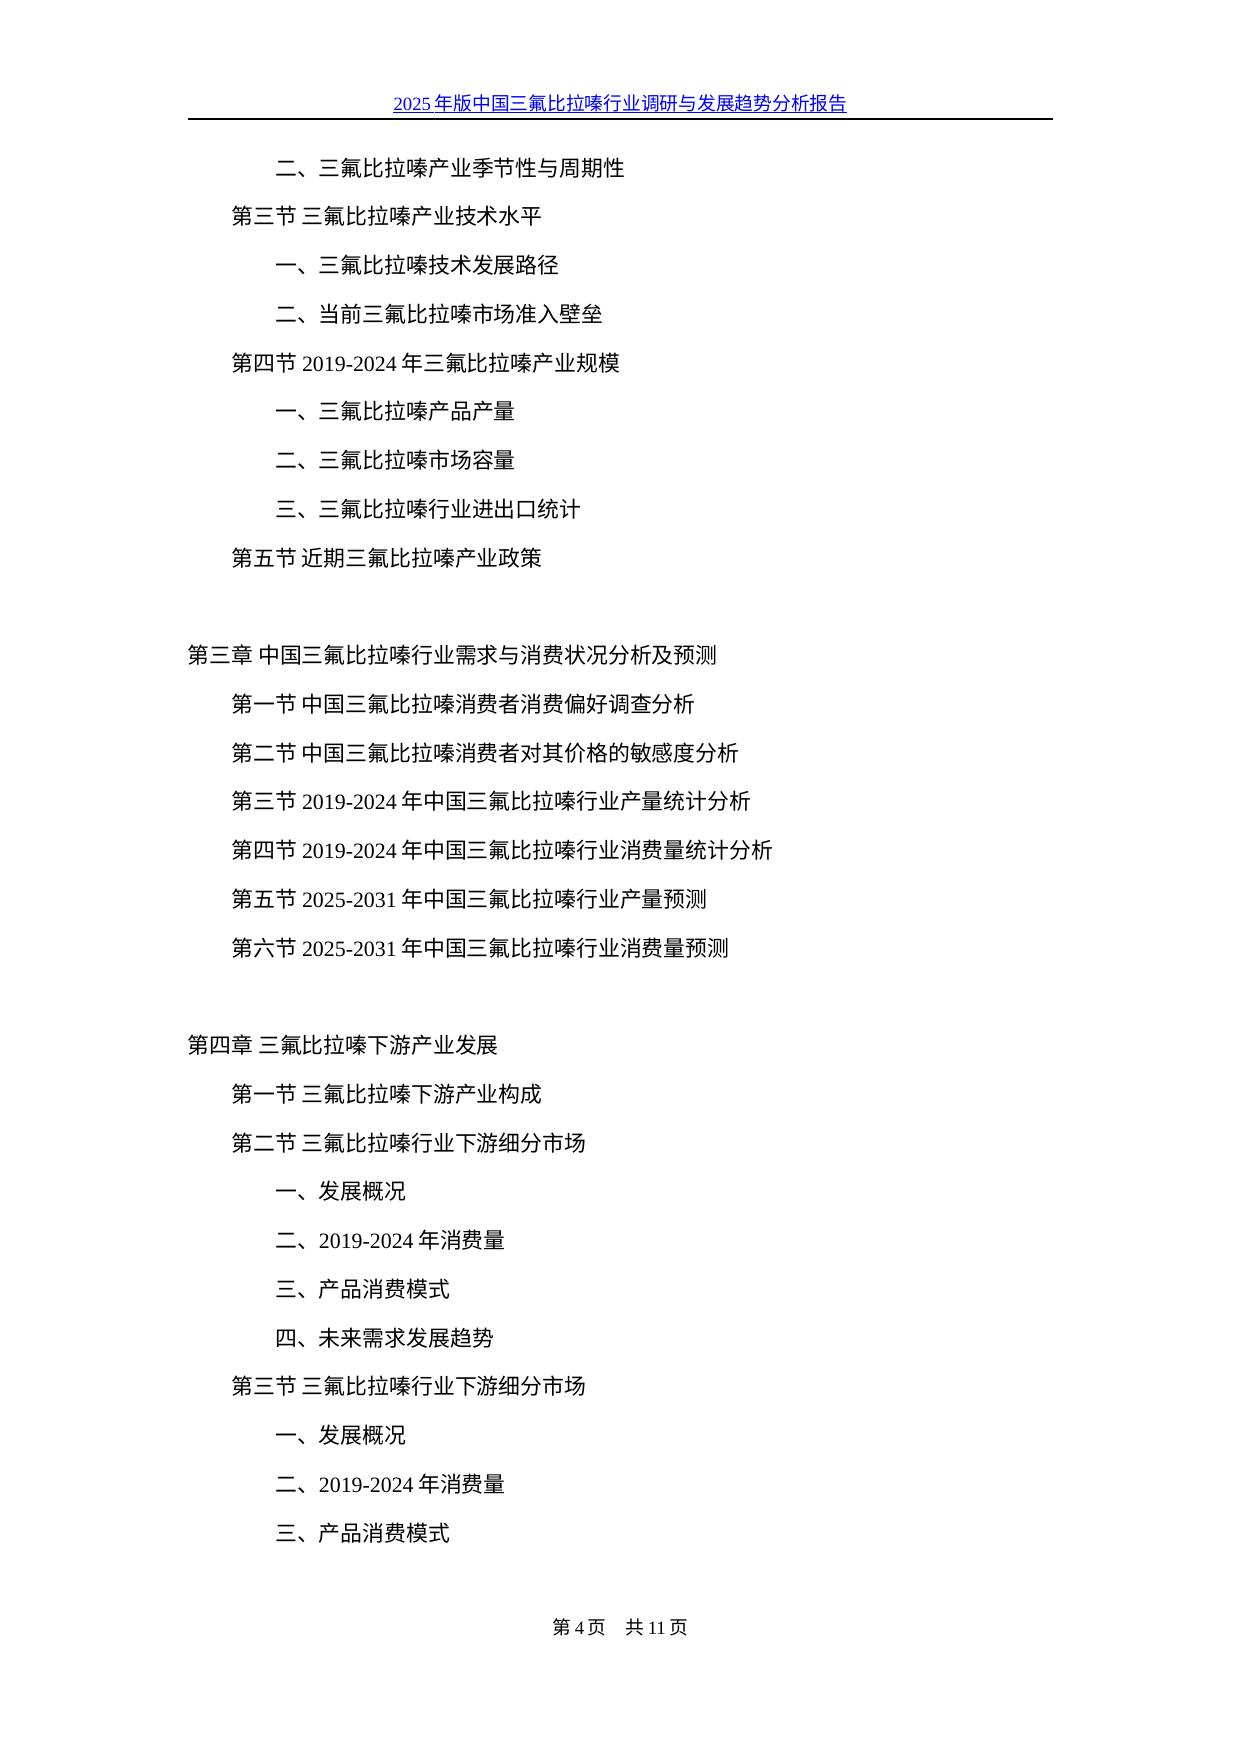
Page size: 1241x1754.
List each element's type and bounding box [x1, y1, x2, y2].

text [187, 150, 1053, 1548]
